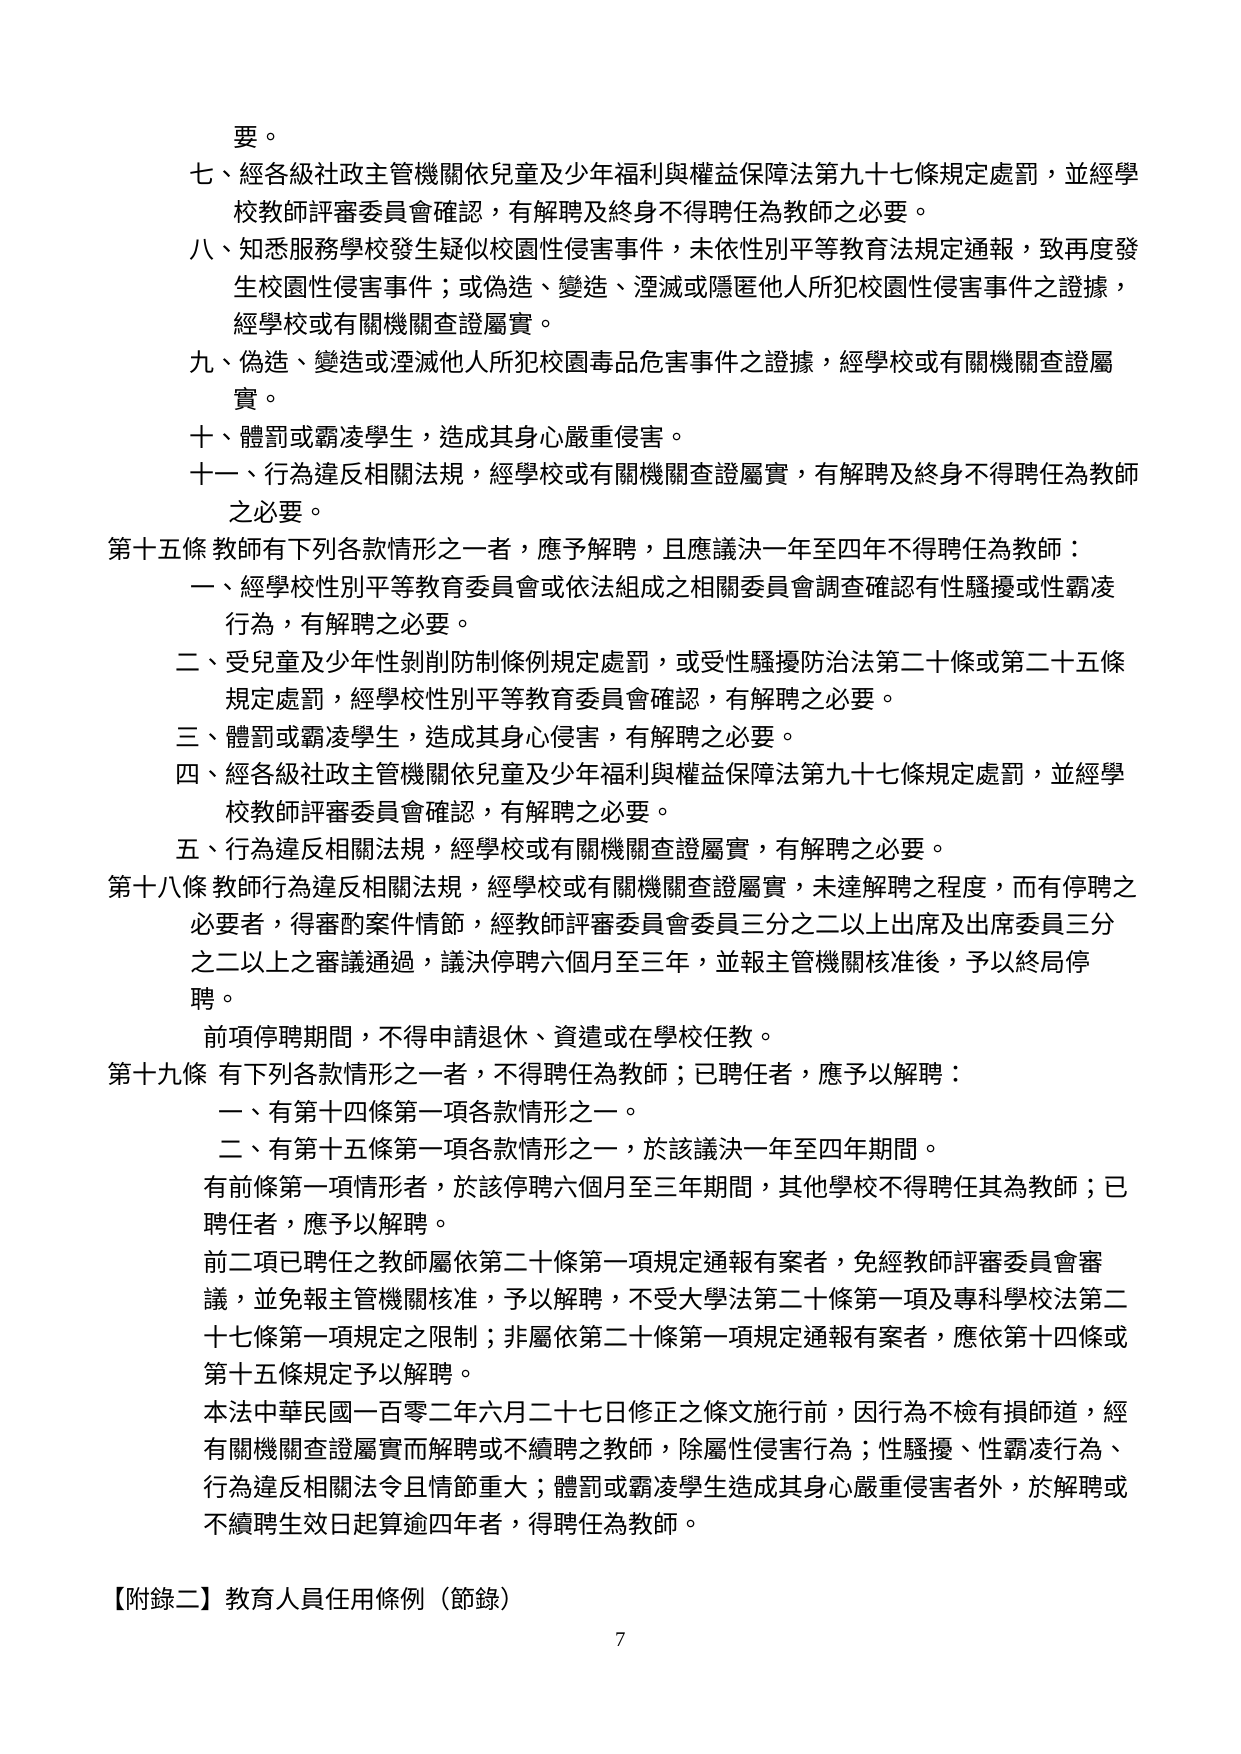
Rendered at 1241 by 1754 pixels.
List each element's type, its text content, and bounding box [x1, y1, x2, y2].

text 本法中華民國一百零二年六月二十七日修正之條文施行前，因行為不檢有損師道，經有關機關查證屬實而解聘或不續聘之教師，除屬性侵害行為；性騷擾、性霸凌行為、行為違反相關法令且情節重大；體罰或霸凌學生造成其身心嚴重侵害者外，於解聘或不續聘生效日起算逾四年者，得聘任為教師。 [204, 1391, 1140, 1541]
text 前二項已聘任之教師屬依第二十條第一項規定通報有案者，免經教師評審委員會審議，並免報主管機關核准，予以解聘，不受大學法第二十條第一項及專科學校法第二十七條第一項規定之限制；非屬依第二十條第一項規定通報有案者，應依第十四條或第十五條規定予以解聘。 [204, 1241, 1140, 1391]
text 十、體罰或霸凌學生，造成其身心嚴重侵害。 十一、行為違反相關法規，經學校或有關機關查證屬實，有解聘及終身不得聘任為教師 [189, 416, 1140, 491]
text 生校園性侵害事件；或偽造、變造、湮滅或隱匿他人所犯校園性侵害事件之證據， [189, 266, 1140, 304]
text 【附錄二】教育人員任用條例（節錄） [100, 1579, 1140, 1616]
text 行為，有解聘之必要。 二、受兒童及少年性剝削防制條例規定處罰，或受性騷擾防治法第二十條或第二十五條 [175, 604, 1140, 679]
text 一、有第十四條第一項各款情形之一。 [218, 1091, 1140, 1129]
text 第十九條 有下列各款情形之一者，不得聘任為教師；已聘任者，應予以解聘： [100, 1054, 1140, 1091]
text 校教師評審委員會確認，有解聘及終身不得聘任為教師之必要。 八、知悉服務學校發生疑似校園性侵害事件，未依性別平等教育法規定通報，致再度發 [189, 191, 1140, 266]
text 實。 [189, 379, 1140, 416]
text 規定處罰，經學校性別平等教育委員會確認，有解聘之必要。 三、體罰或霸凌學生，造成其身心侵害，有解聘之必要。 四、經各級社政主管機關依兒童及少年福利與權益保障法第九十七條規定處罰，並經學 [175, 679, 1140, 791]
text 校教師評審委員會確認，有解聘之必要。 五、行為違反相關法規，經學校或有關機關查證屬實，有解聘之必要。 [175, 791, 1140, 866]
text 二、有第十五條第一項各款情形之一，於該議決一年至四年期間。 [218, 1129, 1140, 1166]
text 經學校或有關機關查證屬實。 九、偽造、變造或湮滅他人所犯校園毒品危害事件之證據，經學校或有關機關查證屬 [189, 304, 1140, 379]
text 之必要。 [189, 491, 1140, 529]
text 有前條第一項情形者，於該停聘六個月至三年期間，其他學校不得聘任其為教師；已聘任者，應予以解聘。 [204, 1166, 1140, 1241]
text 前項停聘期間，不得申請退休、資遣或在學校任教。 [204, 1016, 1140, 1054]
text 第十五條 教師有下列各款情形之一者，應予解聘，且應議決一年至四年不得聘任為教師： 一、經學校性別平等教育委員會或依法組成之相關委員會調查確認有性騷擾或性霸凌 [100, 529, 1140, 604]
text 第十八條 教師行為違反相關法規，經學校或有關機關查證屬實，未達解聘之程度，而有停聘之必要者，得審酌案件情節，經教師評審委員會委員三分之二以上出席及出席委員三分之二以上之審議通過，議決停聘六個月至三年，並報主管機關核准後，予以終局停聘。 [100, 866, 1140, 1016]
text 要。 七、經各級社政主管機關依兒童及少年福利與權益保障法第九十七條規定處罰，並經學 [189, 116, 1140, 191]
